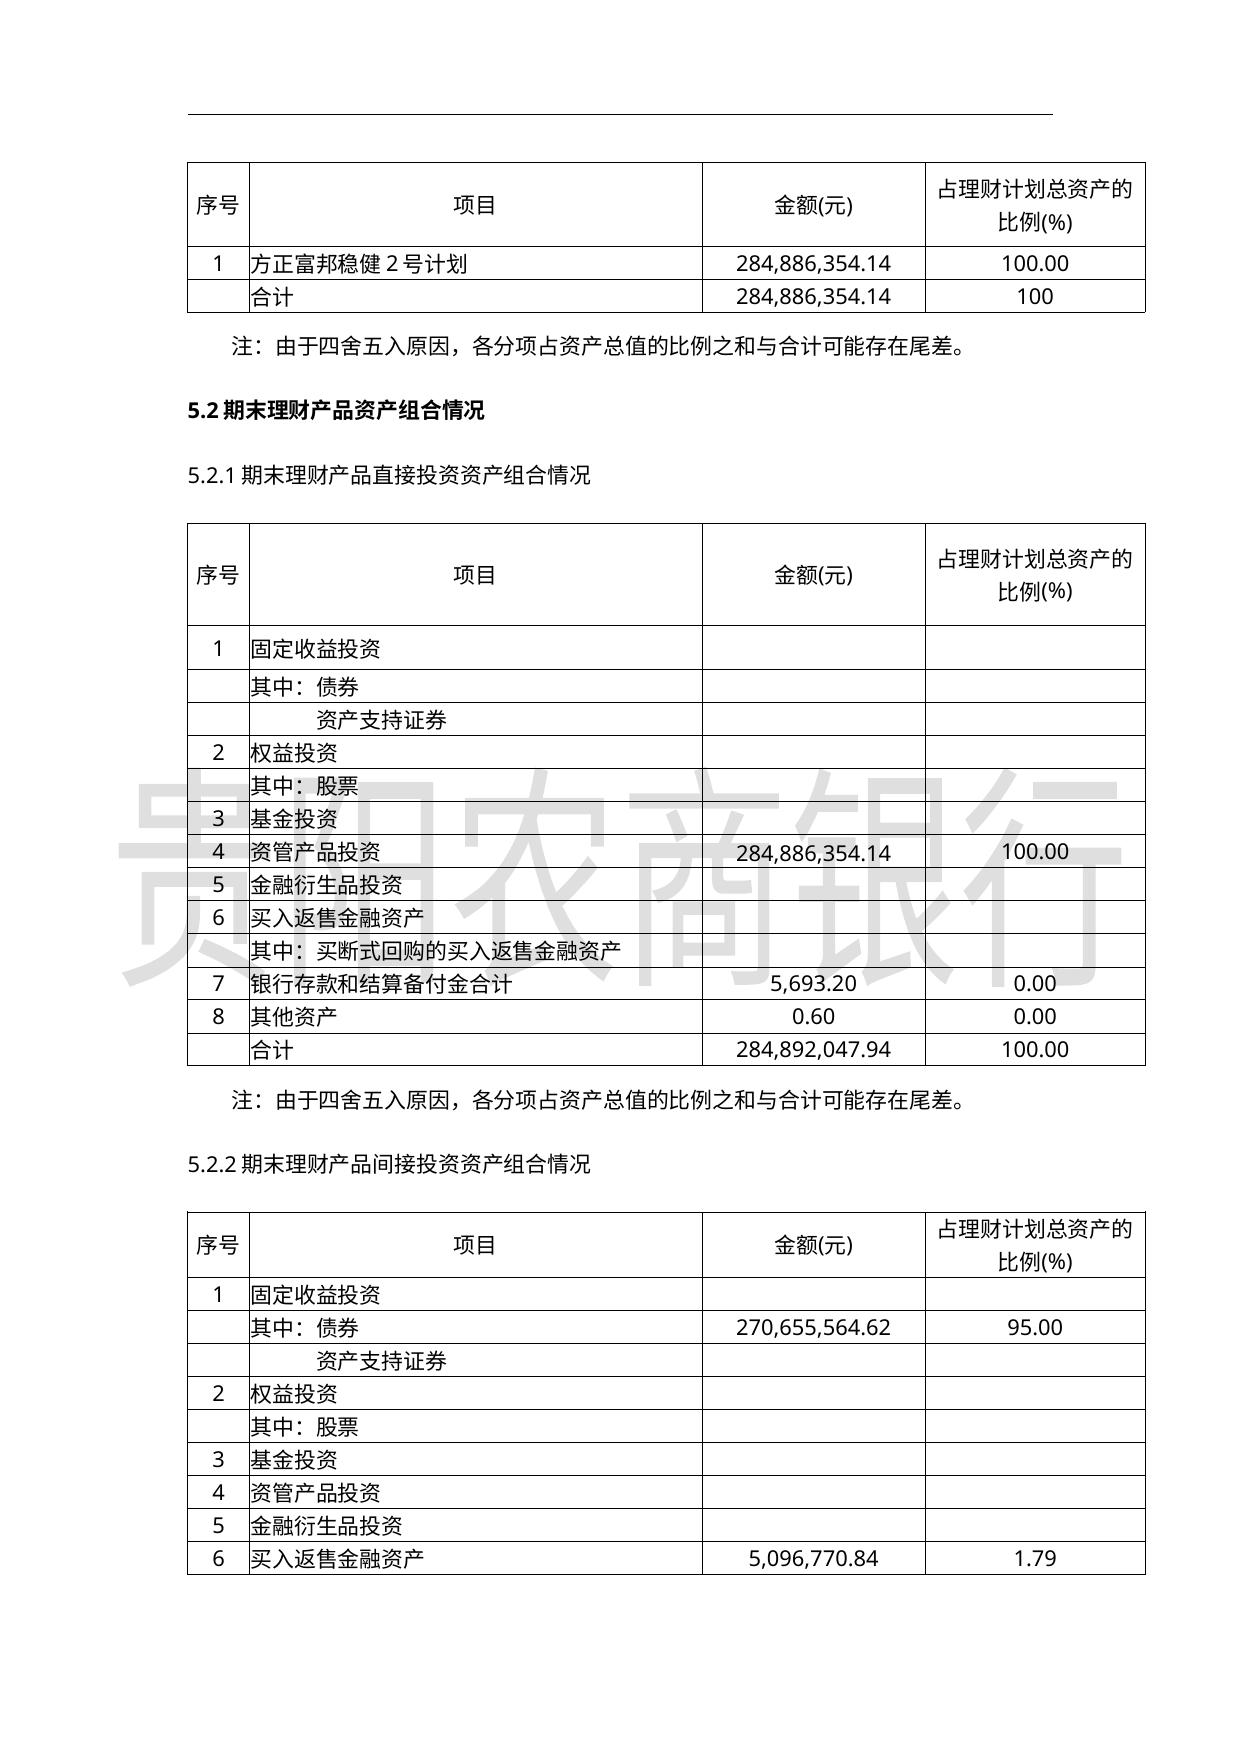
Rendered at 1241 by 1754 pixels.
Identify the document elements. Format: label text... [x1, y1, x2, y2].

table_cell [188, 1311, 249, 1343]
table_cell [703, 802, 925, 834]
table_cell [703, 703, 925, 735]
table_cell 1 [188, 1278, 249, 1310]
table_header 项目 [250, 1213, 702, 1277]
table_cell [926, 868, 1145, 900]
table_cell 1 [188, 626, 249, 669]
table_header 序号 [188, 1213, 249, 1277]
table_cell 3 [188, 802, 249, 834]
table_cell 100.00 [926, 1034, 1145, 1065]
table_cell [926, 626, 1145, 669]
table_cell 金融衍生品投资 [250, 868, 702, 900]
table_cell 固定收益投资 [250, 626, 702, 669]
table_cell [188, 1410, 249, 1442]
table_header 占理财计划总资产的比例(%) [926, 524, 1145, 625]
table_cell 100.00 [926, 835, 1145, 867]
table_cell [926, 1410, 1145, 1442]
table_cell 0.00 [926, 1000, 1145, 1032]
table_cell 基金投资 [250, 802, 702, 834]
table_cell 3 [188, 1443, 249, 1475]
table_cell [188, 670, 249, 702]
table_cell 7 [188, 968, 249, 999]
table_cell 5 [188, 1509, 249, 1541]
table_header 序号 [188, 163, 249, 246]
table_cell 资管产品投资 [250, 835, 702, 867]
table_cell 1.79 [926, 1542, 1145, 1574]
table_cell 270,655,564.62 [703, 1311, 925, 1343]
table_header 金额(元) [703, 1213, 925, 1277]
table_cell 284,886,354.14 [703, 280, 925, 312]
table_cell [703, 901, 925, 933]
table_cell 284,886,354.14 [703, 835, 925, 867]
table_cell 284,892,047.94 [703, 1034, 925, 1065]
table_cell 8 [188, 1000, 249, 1032]
table_cell [926, 670, 1145, 702]
table_cell 资产支持证券 [250, 703, 702, 735]
table_cell 方正富邦稳健2号计划 [250, 247, 702, 279]
table_cell 资管产品投资 [250, 1476, 702, 1508]
table_cell [926, 802, 1145, 834]
table_cell [703, 1476, 925, 1508]
table_cell [703, 1443, 925, 1475]
table_cell 5,096,770.84 [703, 1542, 925, 1574]
table_cell 6 [188, 901, 249, 933]
table_cell [188, 769, 249, 801]
table_cell [703, 1377, 925, 1409]
table_cell 284,886,354.14 [703, 247, 925, 279]
table_cell 4 [188, 835, 249, 867]
table_cell [703, 1344, 925, 1376]
table_cell [188, 934, 249, 966]
text 注：由于四舍五入原因，各分项占资产总值的比例之和与合计可能存在尾差。 [187, 1082, 1053, 1115]
table_cell [703, 769, 925, 801]
table_cell 基金投资 [250, 1443, 702, 1475]
table_cell 权益投资 [250, 1377, 702, 1409]
table_cell 合计 [250, 1034, 702, 1065]
text 注：由于四舍五入原因，各分项占资产总值的比例之和与合计可能存在尾差。 [187, 329, 1053, 361]
table_cell [926, 901, 1145, 933]
table_cell 2 [188, 1377, 249, 1409]
table_cell [188, 1034, 249, 1065]
table_cell [926, 1344, 1145, 1376]
table_cell 其中：债券 [250, 670, 702, 702]
table_cell 6 [188, 1542, 249, 1574]
table_cell 金融衍生品投资 [250, 1509, 702, 1541]
table_header 占理财计划总资产的比例(%) [926, 163, 1145, 246]
table_header 项目 [250, 524, 702, 625]
table_cell [926, 1377, 1145, 1409]
table_cell 其中：债券 [250, 1311, 702, 1343]
table_header 序号 [188, 524, 249, 625]
table_cell 100.00 [926, 247, 1145, 279]
table_cell 其他资产 [250, 1000, 702, 1032]
table_cell [703, 1278, 925, 1310]
text 5.2期末理财产品资产组合情况 [187, 393, 1053, 426]
table_cell [703, 1509, 925, 1541]
table_cell [703, 670, 925, 702]
table_cell 其中：买断式回购的买入返售金融资产 [250, 934, 702, 966]
table_cell [703, 868, 925, 900]
table_cell 5 [188, 868, 249, 900]
table_cell [703, 934, 925, 966]
text 5.2.2期末理财产品间接投资资产组合情况 [187, 1147, 1053, 1179]
text 5.2.1期末理财产品直接投资资产组合情况 [187, 458, 1053, 490]
table_cell [926, 703, 1145, 735]
table_cell 0.00 [926, 968, 1145, 999]
table_cell 合计 [250, 280, 702, 312]
table_cell 0.60 [703, 1000, 925, 1032]
table_cell 买入返售金融资产 [250, 1542, 702, 1574]
table_header 金额(元) [703, 163, 925, 246]
table_cell [703, 736, 925, 768]
table_cell [188, 1344, 249, 1376]
table_cell [703, 1410, 925, 1442]
table_cell [703, 626, 925, 669]
table_cell [188, 703, 249, 735]
table_cell [926, 1509, 1145, 1541]
table_cell 其中：股票 [250, 1410, 702, 1442]
table_cell 权益投资 [250, 736, 702, 768]
table_cell [926, 736, 1145, 768]
table_cell [926, 934, 1145, 966]
table_header 项目 [250, 163, 702, 246]
table_cell 其中：股票 [250, 769, 702, 801]
table_cell 5,693.20 [703, 968, 925, 999]
table_cell 买入返售金融资产 [250, 901, 702, 933]
table_cell 95.00 [926, 1311, 1145, 1343]
table_header 金额(元) [703, 524, 925, 625]
table_cell 银行存款和结算备付金合计 [250, 968, 702, 999]
table_cell 1 [188, 247, 249, 279]
table_cell 资产支持证券 [250, 1344, 702, 1376]
table_cell 4 [188, 1476, 249, 1508]
table_header 占理财计划总资产的比例(%) [926, 1213, 1145, 1277]
table_cell [926, 1278, 1145, 1310]
table_cell 2 [188, 736, 249, 768]
table_cell 100 [926, 280, 1145, 312]
table_cell [926, 1476, 1145, 1508]
table_cell [926, 1443, 1145, 1475]
table_cell 固定收益投资 [250, 1278, 702, 1310]
table_cell [926, 769, 1145, 801]
table_cell [188, 280, 249, 312]
